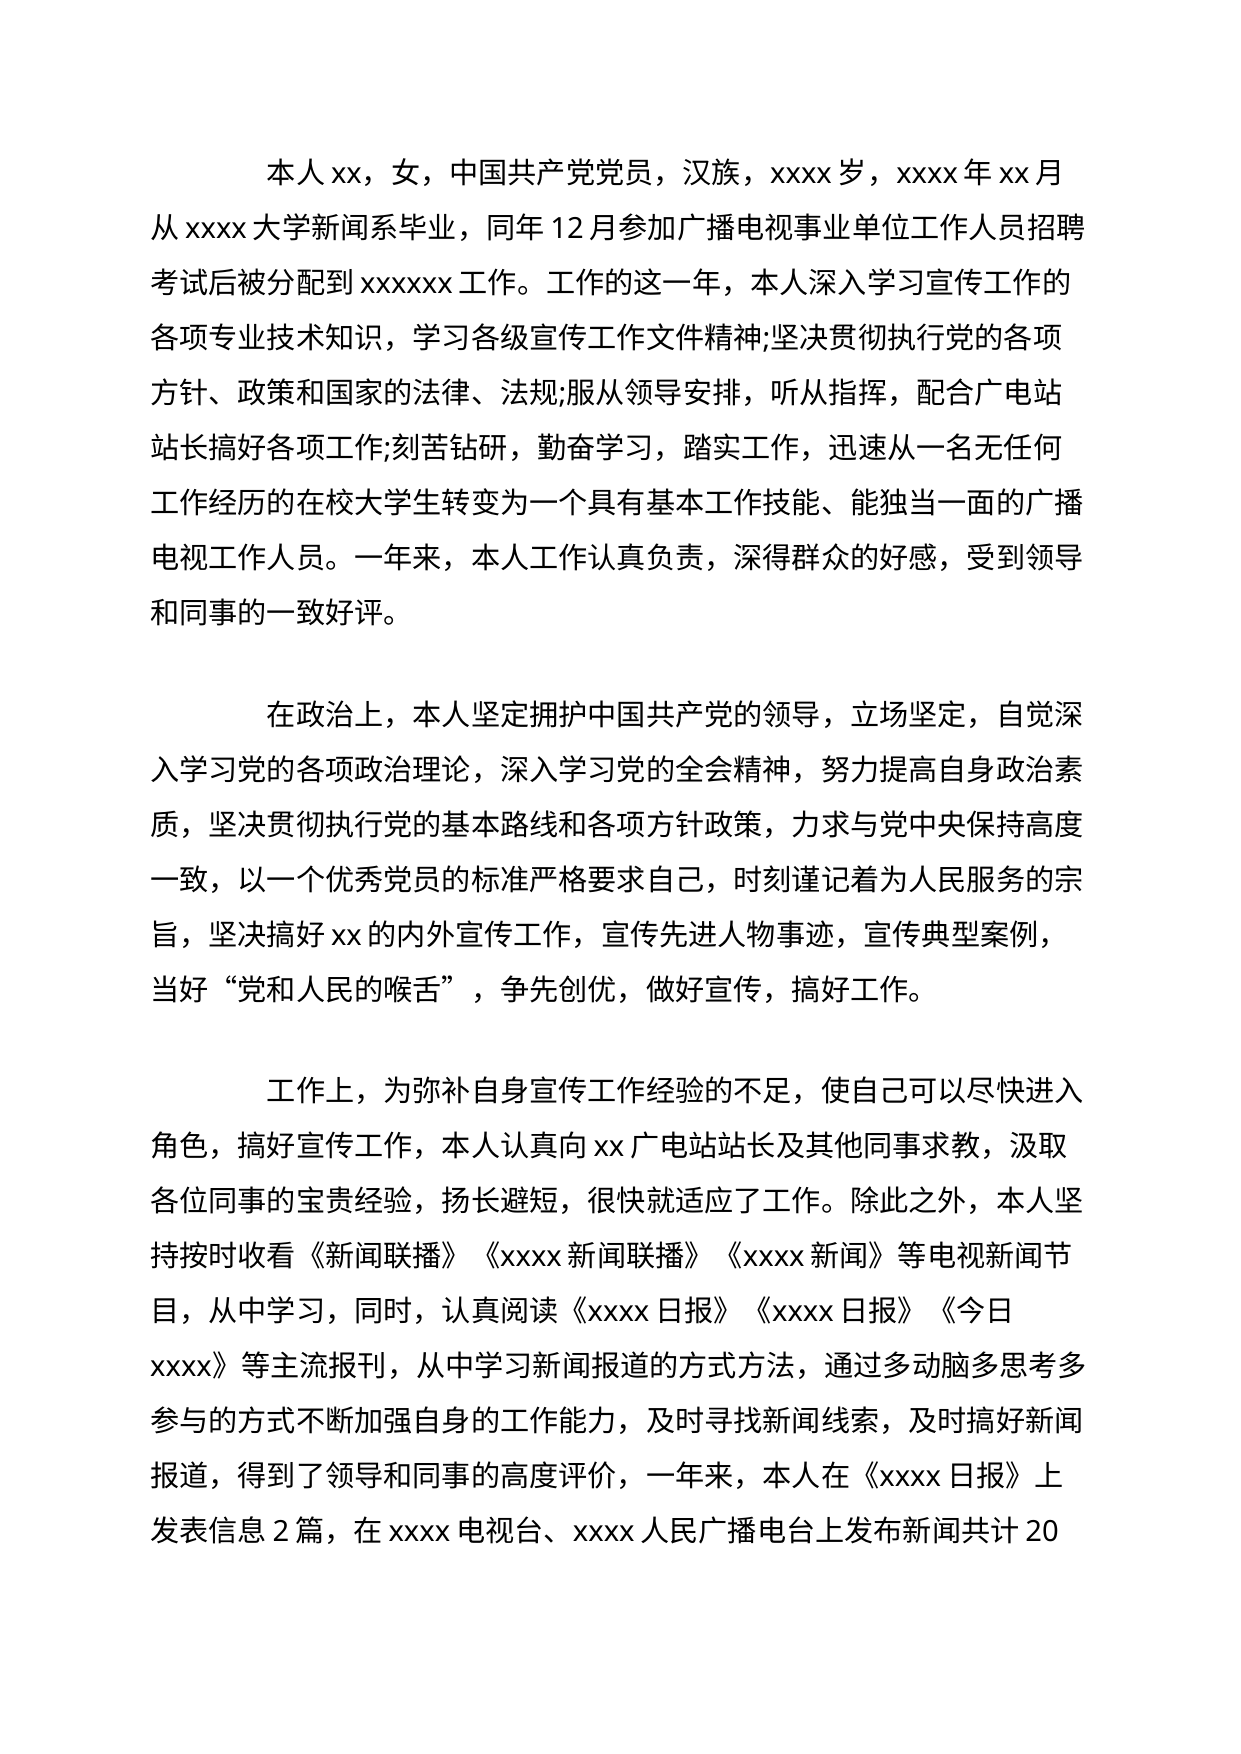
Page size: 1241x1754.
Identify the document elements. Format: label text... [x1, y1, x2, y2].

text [150, 1068, 1090, 1550]
text 本人xx，女，中国共产党党员，汉族，xxxx岁，xxxx年xx月从xxxx大学新闻系毕业，同年12月参加广播电视事业单位工作人员招聘考试后被分配到xxxxxx工作。工作的这一年，本人深入学习宣传工作的各项专业技术知识，学习各级宣传工作文件精神;坚决贯彻执行党的各项方针、政策和国家的法律、法规;服从领导安排，听从指挥，配合广电站站长搞好各项工作;刻苦钻研，勤奋学习，踏实工作，迅速从一名无任何工作经历的在校大学生转变为一个具有基本工作技能、能独当一面的广播电视工作人员。一年来，本人工作认真负责，深得群众的好感，受到领导和同事的一致好评。 [150, 150, 1090, 632]
text 在政治上，本人坚定拥护中国共产党的领导，立场坚定，自觉深入学习党的各项政治理论，深入学习党的全会精神，努力提高自身政治素质，坚决贯彻执行党的基本路线和各项方针政策，力求与党中央保持高度一致，以一个优秀党员的标准严格要求自己，时刻谨记着为人民服务的宗旨，坚决搞好xx的内外宣传工作，宣传先进人物事迹，宣传典型案例，当好“党和人民的喉舌”，争先创优，做好宣传，搞好工作。 [150, 692, 1090, 1008]
